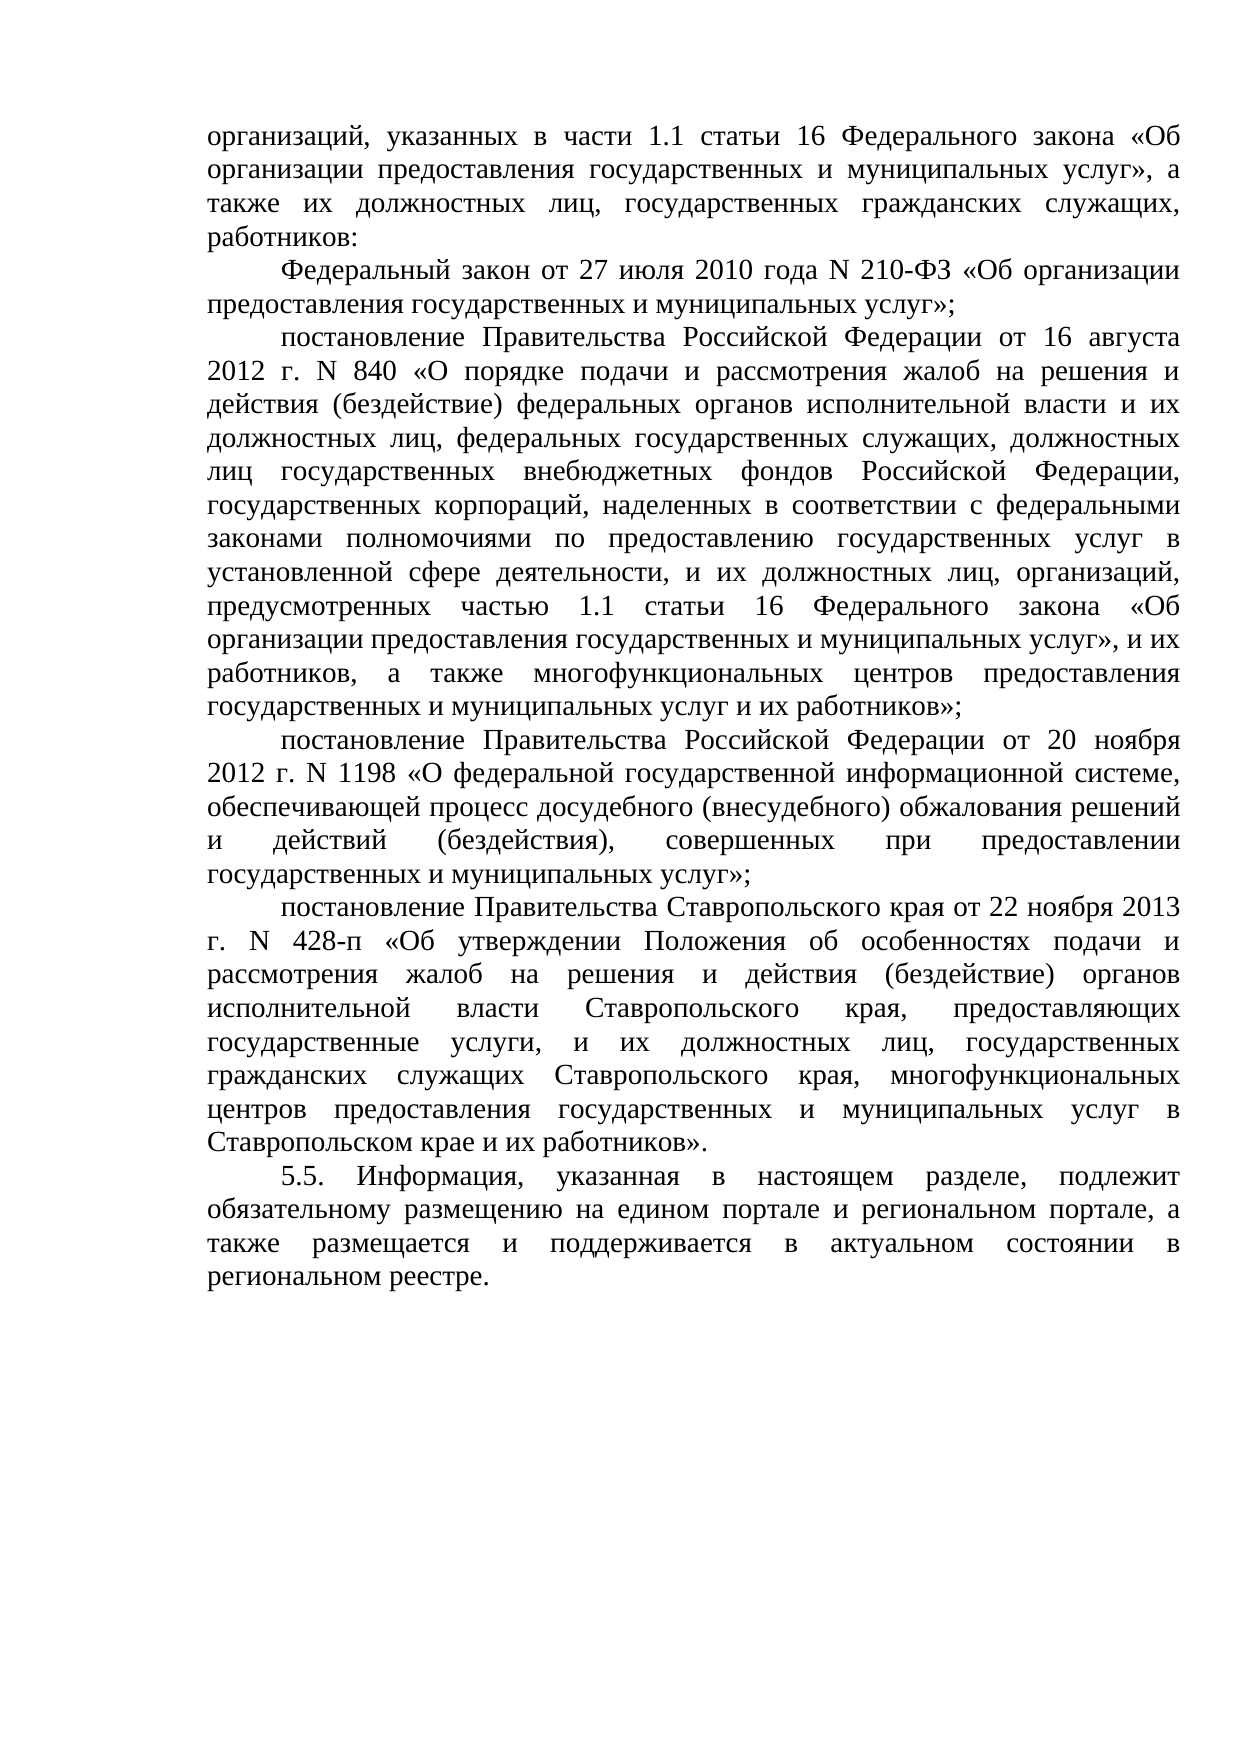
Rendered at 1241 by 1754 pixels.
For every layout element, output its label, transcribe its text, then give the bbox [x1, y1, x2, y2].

text постановление Правительства Ставропольского края от 22 ноября 2013 г. N 428-п «Об утверждении Положения об особенностях подачи и рассмотрения жалоб на решения и действия (бездействие) органов исполнительной власти Ставропольского края, предоставляющих государственные услуги, и их должностных лиц, государственных гражданских служащих Ставропольского края, многофункциональных центров предоставления государственных и муниципальных услуг в Ставропольском крае и их работников». [207, 889, 1181, 1158]
text постановление Правительства Российской Федерации от 20 ноября 2012 г. N 1198 «О федеральной государственной информационной системе, обеспечивающей процесс досудебного (внесудебного) обжалования решений и действий (бездействия), совершенных при предоставлении государственных и муниципальных услуг»; [207, 722, 1181, 889]
text 5.5. Информация, указанная в настоящем разделе, подлежит обязательному размещению на едином портале и региональном портале, а также размещается и поддерживается в актуальном состоянии в региональном реестре. [207, 1158, 1181, 1292]
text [207, 118, 1181, 252]
text Федеральный закон от 27 июля 2010 года N 210-ФЗ «Об организации предоставления государственных и муниципальных услуг»; [207, 252, 1181, 319]
text постановление Правительства Российской Федерации от 16 августа 2012 г. N 840 «О порядке подачи и рассмотрения жалоб на решения и действия (бездействие) федеральных органов исполнительной власти и их должностных лиц, федеральных государственных служащих, должностных лиц государственных внебюджетных фондов Российской Федерации, государственных корпораций, наделенных в соответствии с федеральными законами полномочиями по предоставлению государственных услуг в установленной сфере деятельности, и их должностных лиц, организаций, предусмотренных частью 1.1 статьи 16 Федерального закона «Об организации предоставления государственных и муниципальных услуг», и их работников, а также многофункциональных центров предоставления государственных и муниципальных услуг и их работников»; [207, 319, 1181, 722]
